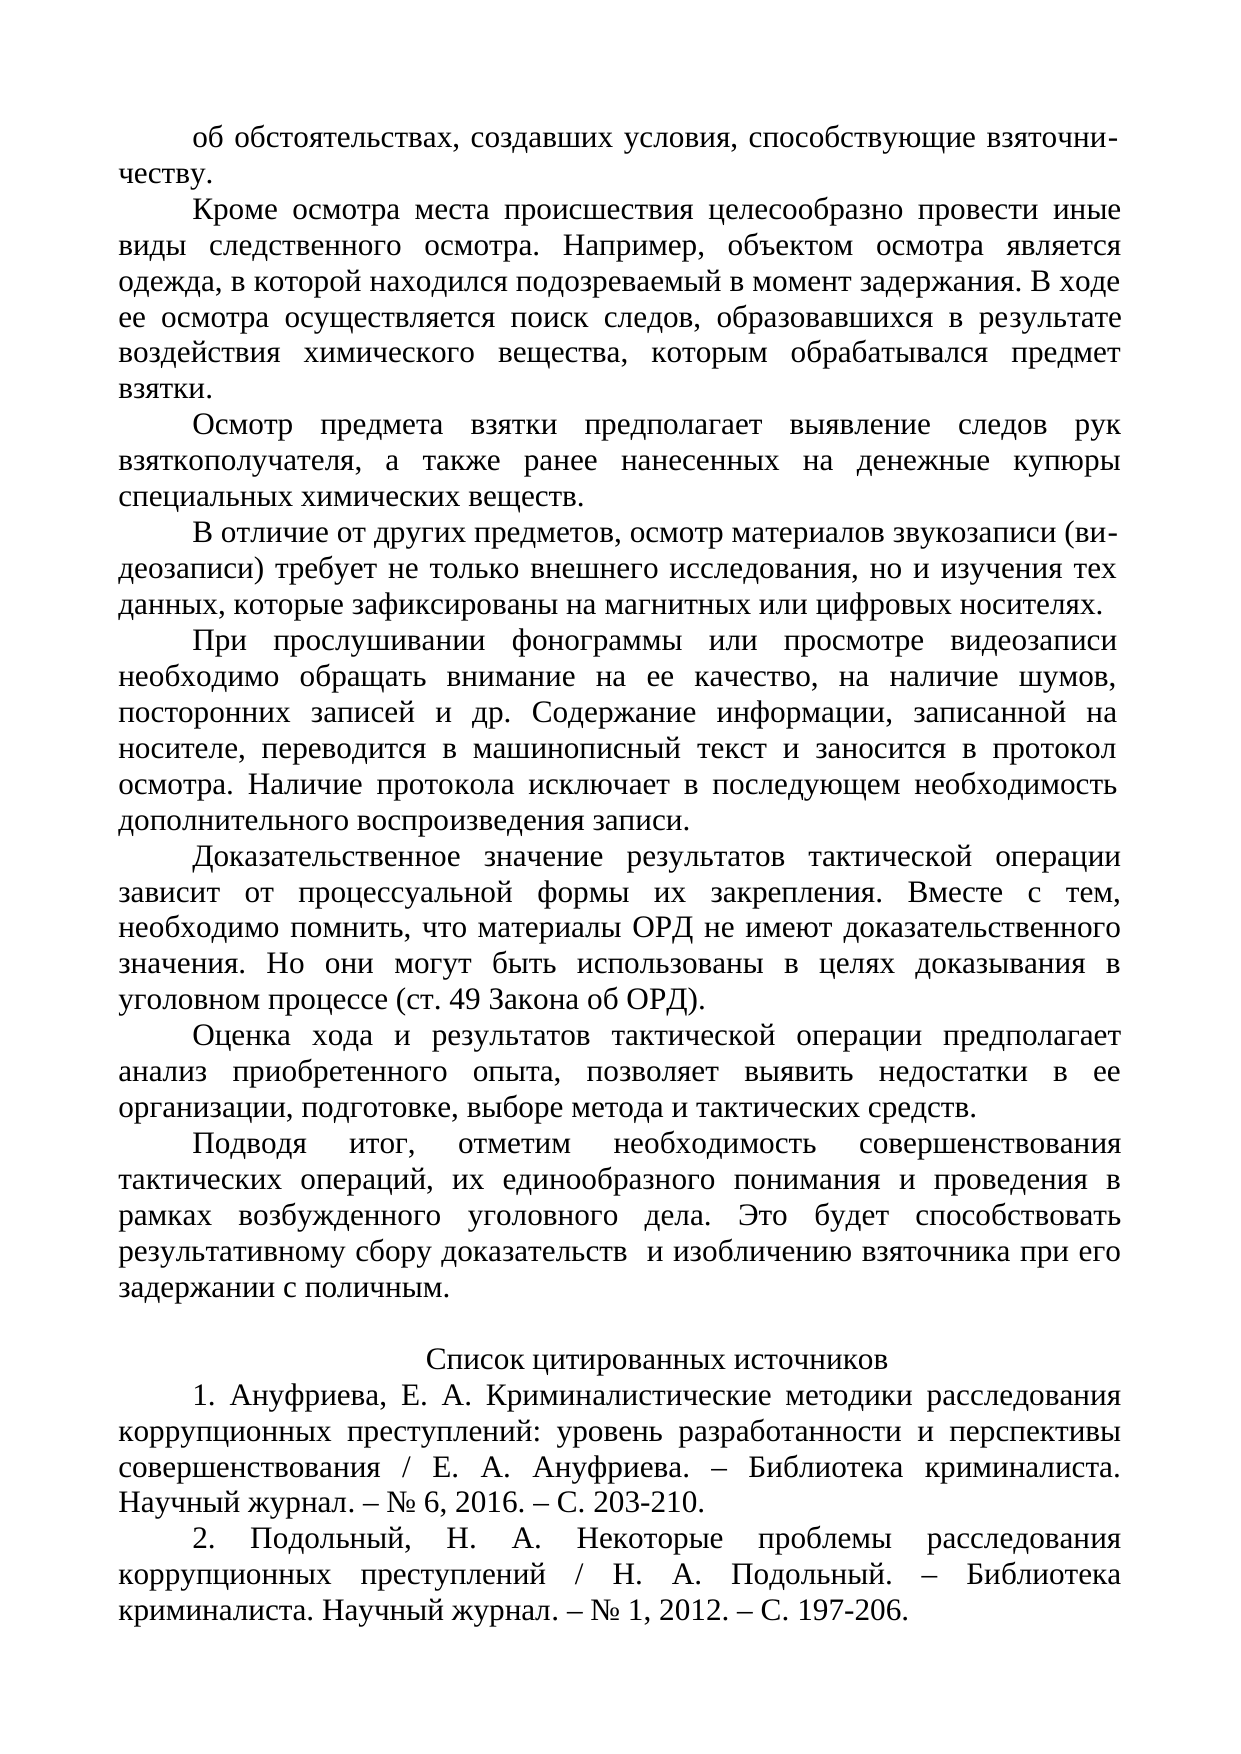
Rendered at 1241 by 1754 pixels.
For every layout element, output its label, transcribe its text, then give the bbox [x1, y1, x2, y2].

text Доказательственное значение результатов тактической операции зависит от процессуальной формы их закрепления. Вместе с тем, необходимо помнить, что материалы ОРД не имеют доказательственного значения. Но они могут быть использованы в целях доказывания в уголовном процессе (ст. 49 Закона об ОРД). [118, 837, 1122, 1017]
text Список цитированных источников [118, 1340, 1122, 1376]
text В отличие от других предметов, осмотр материалов звукозаписи (видеозаписи) требует не только внешнего исследования, но и изучения тех данных, которые зафиксированы на магнитных или цифровых носителях. [118, 513, 1118, 621]
text об обстоятельствах, создавших условия, способствующие взяточничеству. [118, 118, 1118, 190]
text 2. Подольный, Н. А. Некоторые проблемы расследования коррупционных преступлений / Н. А. Подольный. – Библиотека криминалиста. Научный журнал. – № 1, 2012. – С. 197-206. [118, 1520, 1122, 1627]
text Подводя итог, отметим необходимость совершенствования тактических операций, их единообразного понимания и проведения в рамках возбужденного уголовного дела. Это будет способствовать результативному сбору доказательств и изобличению взяточника при его задержании с поличным. [118, 1124, 1122, 1304]
text 1. Ануфриева, Е. А. Криминалистические методики расследования коррупционных преступлений: уровень разработанности и перспективы совершенствования / Е. А. Ануфриева. – Библиотека криминалиста. Научный журнал. – № 6, 2016. – С. 203-210. [118, 1376, 1122, 1520]
text Кроме осмотра места происшествия целесообразно провести иные виды следственного осмотра. Например, объектом осмотра является одежда, в которой находился подозреваемый в момент задержания. В ходе ее осмотра осуществляется поиск следов, образовавшихся в результате воздействия химического вещества, которым обрабатывался предмет взятки. [118, 190, 1122, 406]
text Осмотр предмета взятки предполагает выявление следов рук взяткополучателя, а также ранее нанесенных на денежные купюры специальных химических веществ. [118, 406, 1122, 513]
text Оценка хода и результатов тактической операции предполагает анализ приобретенного опыта, позволяет выявить недостатки в ее организации, подготовке, выборе метода и тактических средств. [118, 1017, 1122, 1124]
text При прослушивании фонограммы или просмотре видеозаписи необходимо обращать внимание на ее качество, на наличие шумов, посторонних записей и др. Содержание информации, записанной на носителе, переводится в машинописный текст и заносится в протокол осмотра. Наличие протокола исключает в последующем необходимость дополнительного воспроизведения записи. [118, 621, 1118, 837]
